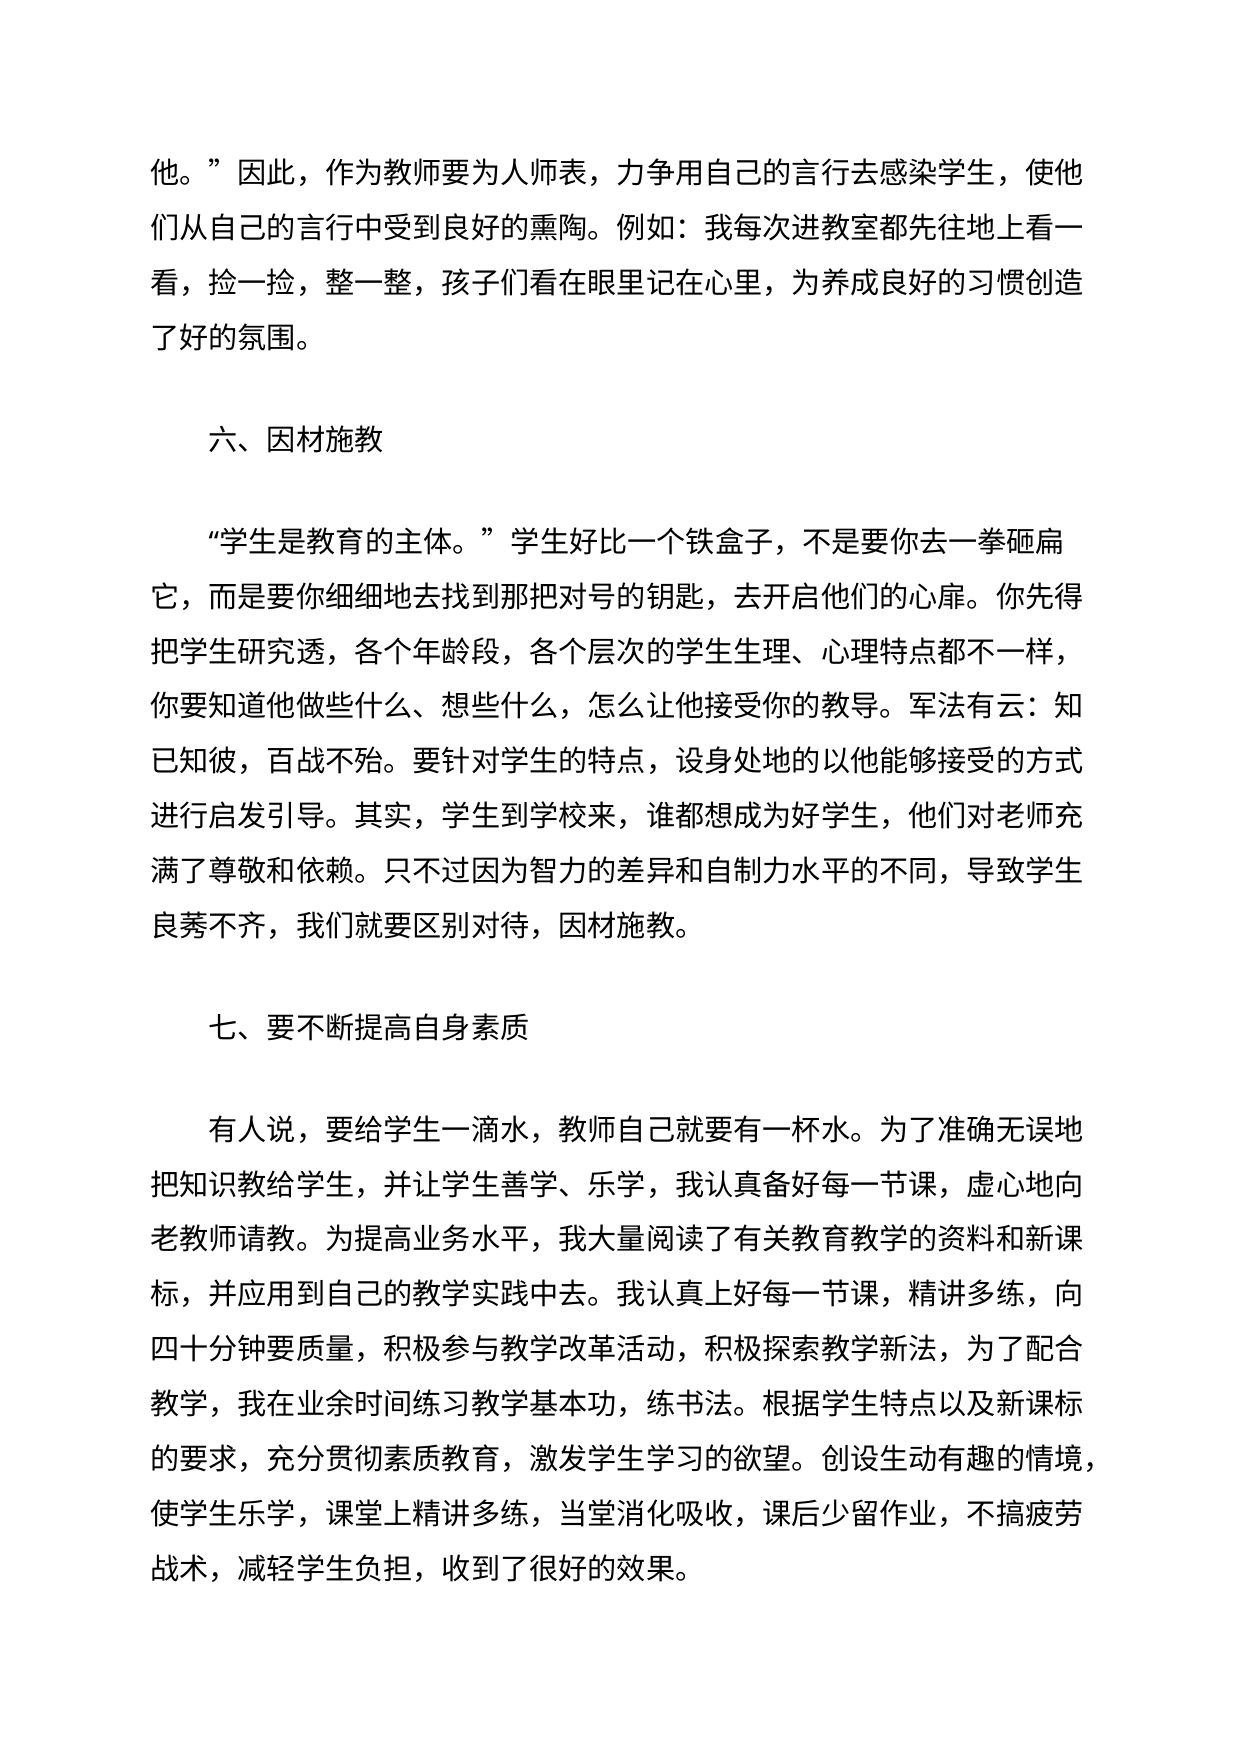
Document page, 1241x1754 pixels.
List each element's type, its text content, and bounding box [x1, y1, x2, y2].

text 六、因材施教 [150, 416, 1090, 459]
text 有人说，要给学生一滴水，教师自己就要有一杯水。为了准确无误地把知识教给学生，并让学生善学、乐学，我认真备好每一节课，虚心地向老教师请教。为提高业务水平，我大量阅读了有关教育教学的资料和新课标，并应用到自己的教学实践中去。我认真上好每一节课，精讲多练，向四十分钟要质量，积极参与教学改革活动，积极探索教学新法，为了配合教学，我在业余时间练习教学基本功，练书法。根据学生特点以及新课标的要求，充分贯彻素质教育，激发学生学习的欲望。创设生动有趣的情境，使学生乐学，课堂上精讲多练，当堂消化吸收，课后少留作业，不搞疲劳战术，减轻学生负担，收到了很好的效果。 [150, 1106, 1090, 1588]
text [150, 150, 1090, 357]
text 七、要不断提高自身素质 [150, 1004, 1090, 1047]
text “学生是教育的主体。”学生好比一个铁盒子，不是要你去一拳砸扁它，而是要你细细地去找到那把对号的钥匙，去开启他们的心扉。你先得把学生研究透，各个年龄段，各个层次的学生生理、心理特点都不一样，你要知道他做些什么、想些什么，怎么让他接受你的教导。军法有云：知已知彼，百战不殆。要针对学生的特点，设身处地的以他能够接受的方式进行启发引导。其实，学生到学校来，谁都想成为好学生，他们对老师充满了尊敬和依赖。只不过因为智力的差异和自制力水平的不同，导致学生良莠不齐，我们就要区别对待，因材施教。 [150, 518, 1090, 945]
